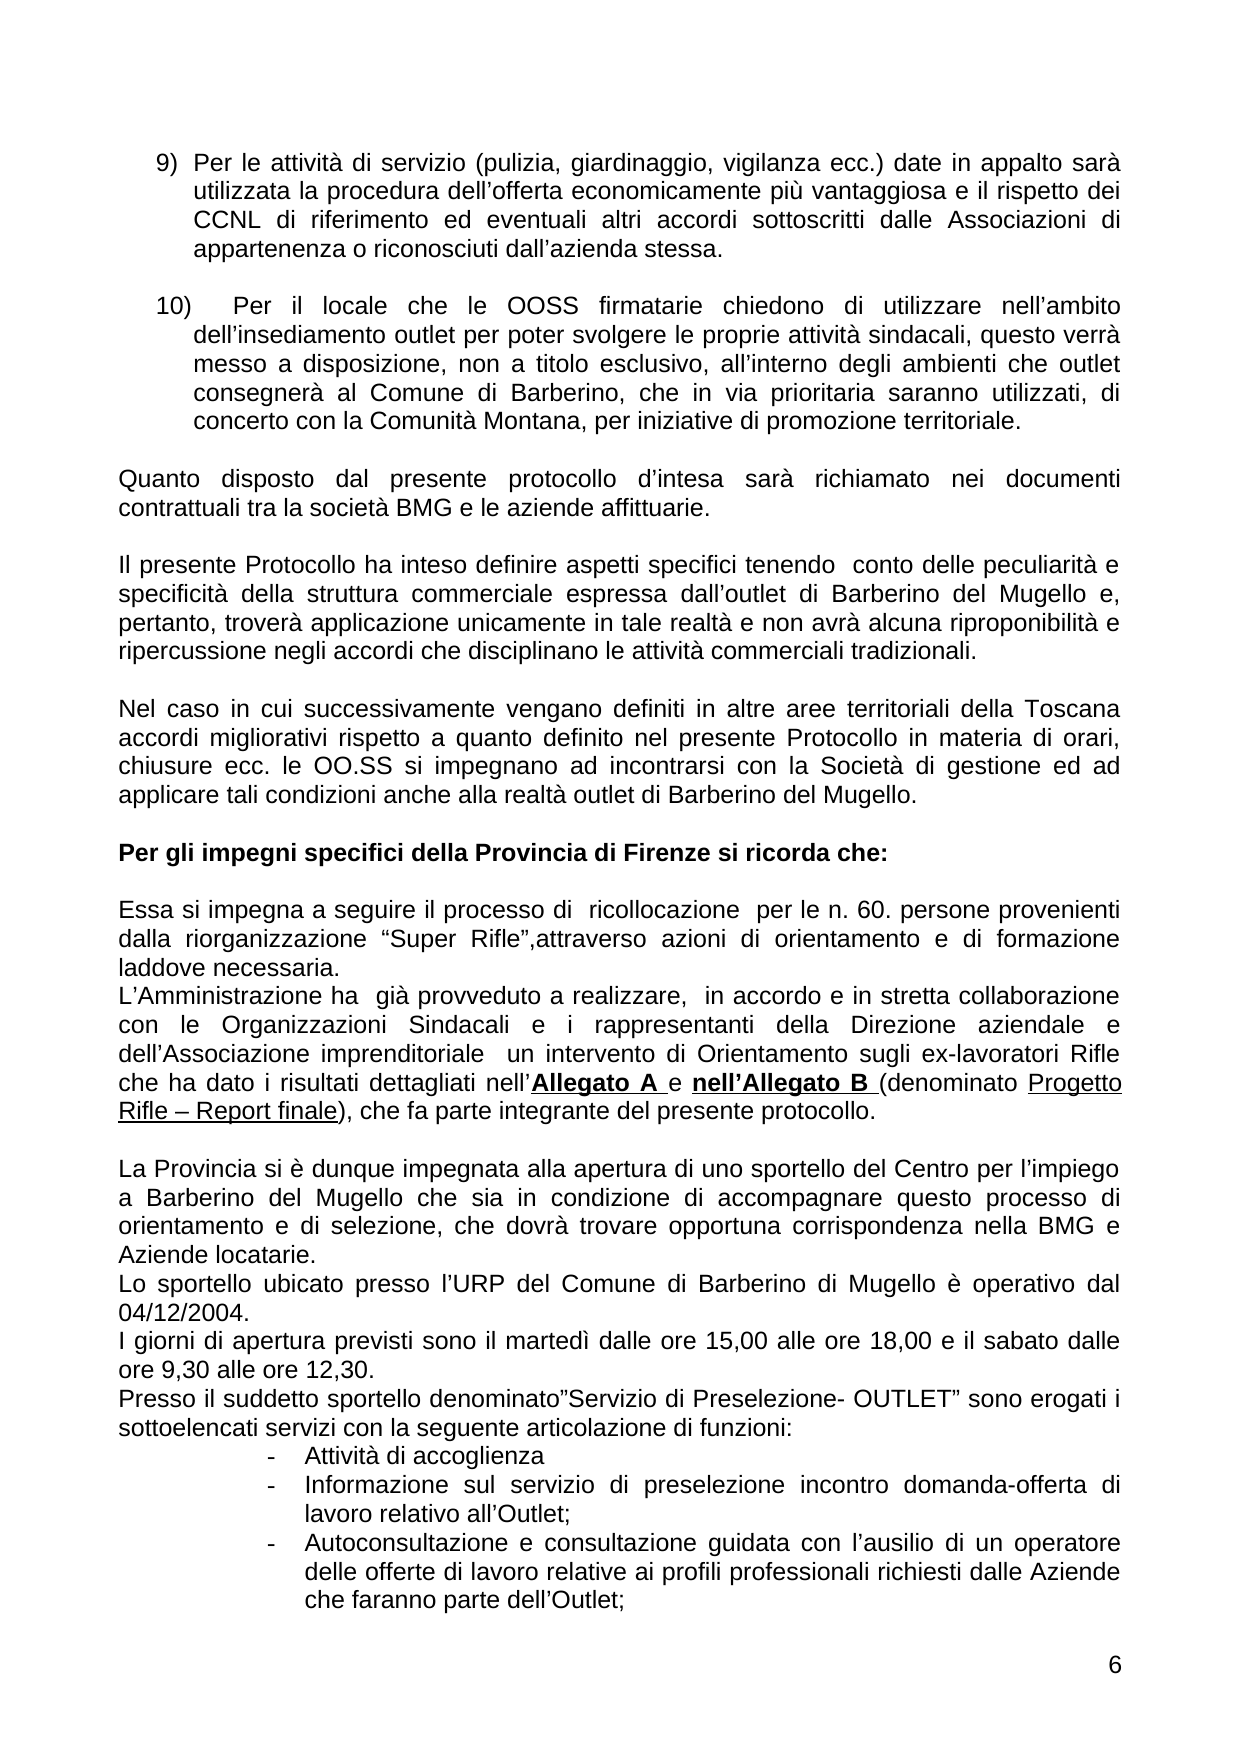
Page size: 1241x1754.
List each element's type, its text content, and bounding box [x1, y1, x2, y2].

text Il presente Protocollo ha inteso definire aspetti specifici tenendo conto delle peculiarità e specificità della struttura commerciale espressa dall’outlet di Barberino del Mugello e, pertanto, troverà applicazione unicamente in tale realtà e non avrà alcuna riproponibilità e ripercussione negli accordi che disciplinano le attività commerciali tradizionali. [118, 550, 1122, 665]
list Per le attività di servizio (pulizia, giardinaggio, vigilanza ecc.) date in appalto sarà utilizzata la procedura dell’offerta economicamente più vantaggiosa e il rispetto dei CCNL di riferimento ed eventuali altri accordi sottoscritti dalle Associazioni di appartenenza o riconosciuti dall’azienda stessa. [156, 148, 1122, 263]
list Attività di accoglienza [267, 1441, 1122, 1470]
text Essa si impegna a seguire il processo di ricollocazione per le n. 60. persone provenienti dalla riorganizzazione “Super Rifle”,attraverso azioni di orientamento e di formazione laddove necessaria. [118, 895, 1122, 981]
text Nel caso in cui successivamente vengano definiti in altre aree territoriali della Toscana accordi migliorativi rispetto a quanto definito nel presente Protocollo in materia di orari, chiusure ecc. le OO.SS si impegnano ad incontrarsi con la Società di gestione ed ad applicare tali condizioni anche alla realtà outlet di Barberino del Mugello. [118, 694, 1122, 809]
text Quanto disposto dal presente protocollo d’intesa sarà richiamato nei documenti contrattuali tra la società BMG e le aziende affittuarie. [118, 464, 1122, 521]
list Informazione sul servizio di preselezione incontro domanda-offerta di lavoro relativo all’Outlet; [267, 1470, 1122, 1528]
text La Provincia si è dunque impegnata alla apertura di uno sportello del Centro per l’impiego a Barberino del Mugello che sia in condizione di accompagnare questo processo di orientamento e di selezione, che dovrà trovare opportuna corrispondenza nella BMG e Aziende locatarie. [118, 1154, 1122, 1269]
text Presso il suddetto sportello denominato”Servizio di Preselezione- OUTLET” sono erogati i sottoelencati servizi con la seguente articolazione di funzioni: [118, 1384, 1122, 1441]
text I giorni di apertura previsti sono il martedì dalle ore 15,00 alle ore 18,00 e il sabato dalle ore 9,30 alle ore 12,30. [118, 1326, 1122, 1384]
text L’Amministrazione ha già provveduto a realizzare, in accordo e in stretta collaborazione con le Organizzazioni Sindacali e i rappresentanti della Direzione aziendale e dell’Associazione imprenditoriale un intervento di Orientamento sugli ex-lavoratori Rifle che ha dato i risultati dettagliati nell’Allegato A e nell’Allegato B (denominato Progetto Rifle – Report finale), che fa parte integrante del presente protocollo. [118, 981, 1122, 1125]
list Per il locale che le OOSS firmatarie chiedono di utilizzare nell’ambito dell’insediamento outlet per poter svolgere le proprie attività sindacali, questo verrà messo a disposizione, non a titolo esclusivo, all’interno degli ambienti che outlet consegnerà al Comune di Barberino, che in via prioritaria saranno utilizzati, di concerto con la Comunità Montana, per iniziative di promozione territoriale. [156, 291, 1122, 435]
text Lo sportello ubicato presso l’URP del Comune di Barberino di Mugello è operativo dal 04/12/2004. [118, 1269, 1122, 1326]
list Per gli impegni specifici della Provincia di Firenze si ricorda che: [118, 838, 1122, 866]
list Autoconsultazione e consultazione guidata con l’ausilio di un operatore delle offerte di lavoro relative ai profili professionali richiesti dalle Aziende che faranno parte dell’Outlet; [267, 1528, 1122, 1614]
